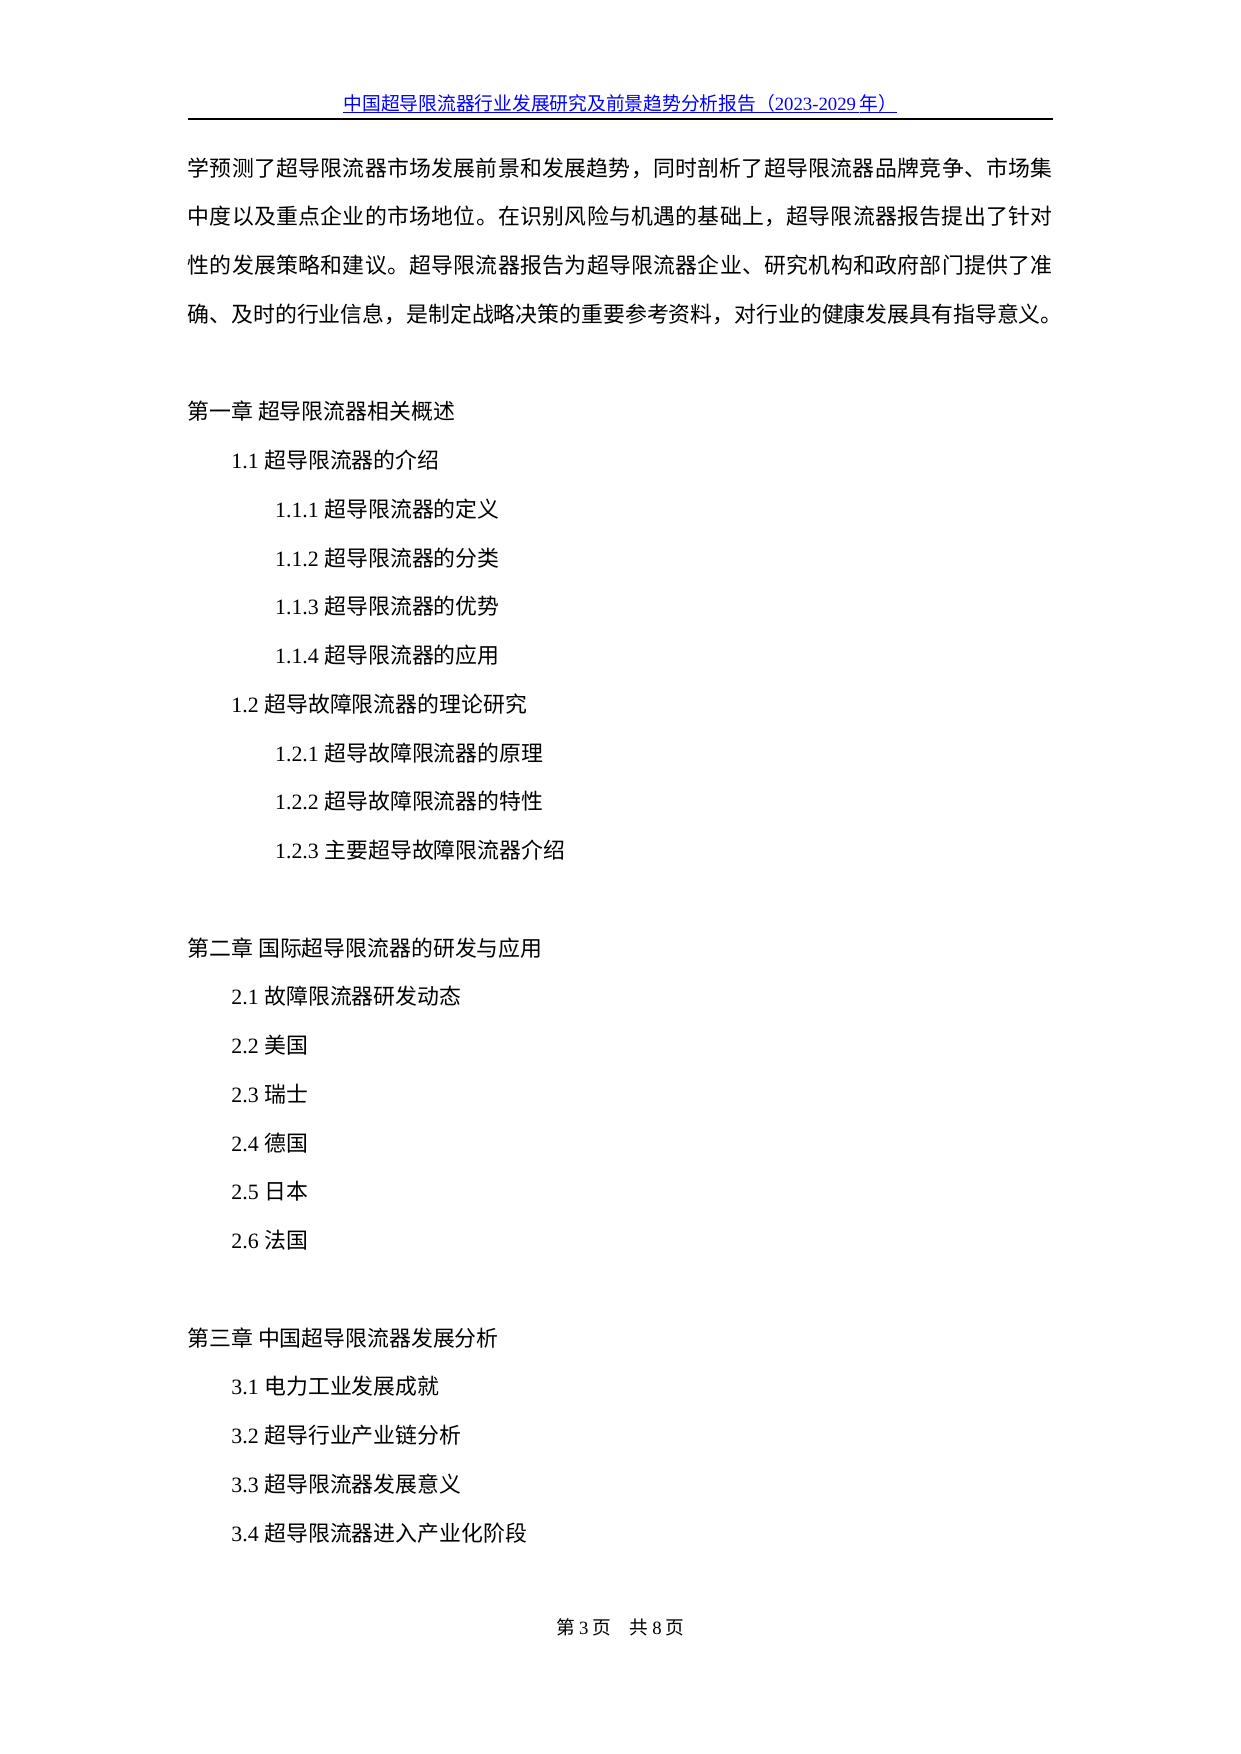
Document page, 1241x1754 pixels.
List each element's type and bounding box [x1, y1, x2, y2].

text [187, 150, 1053, 1548]
